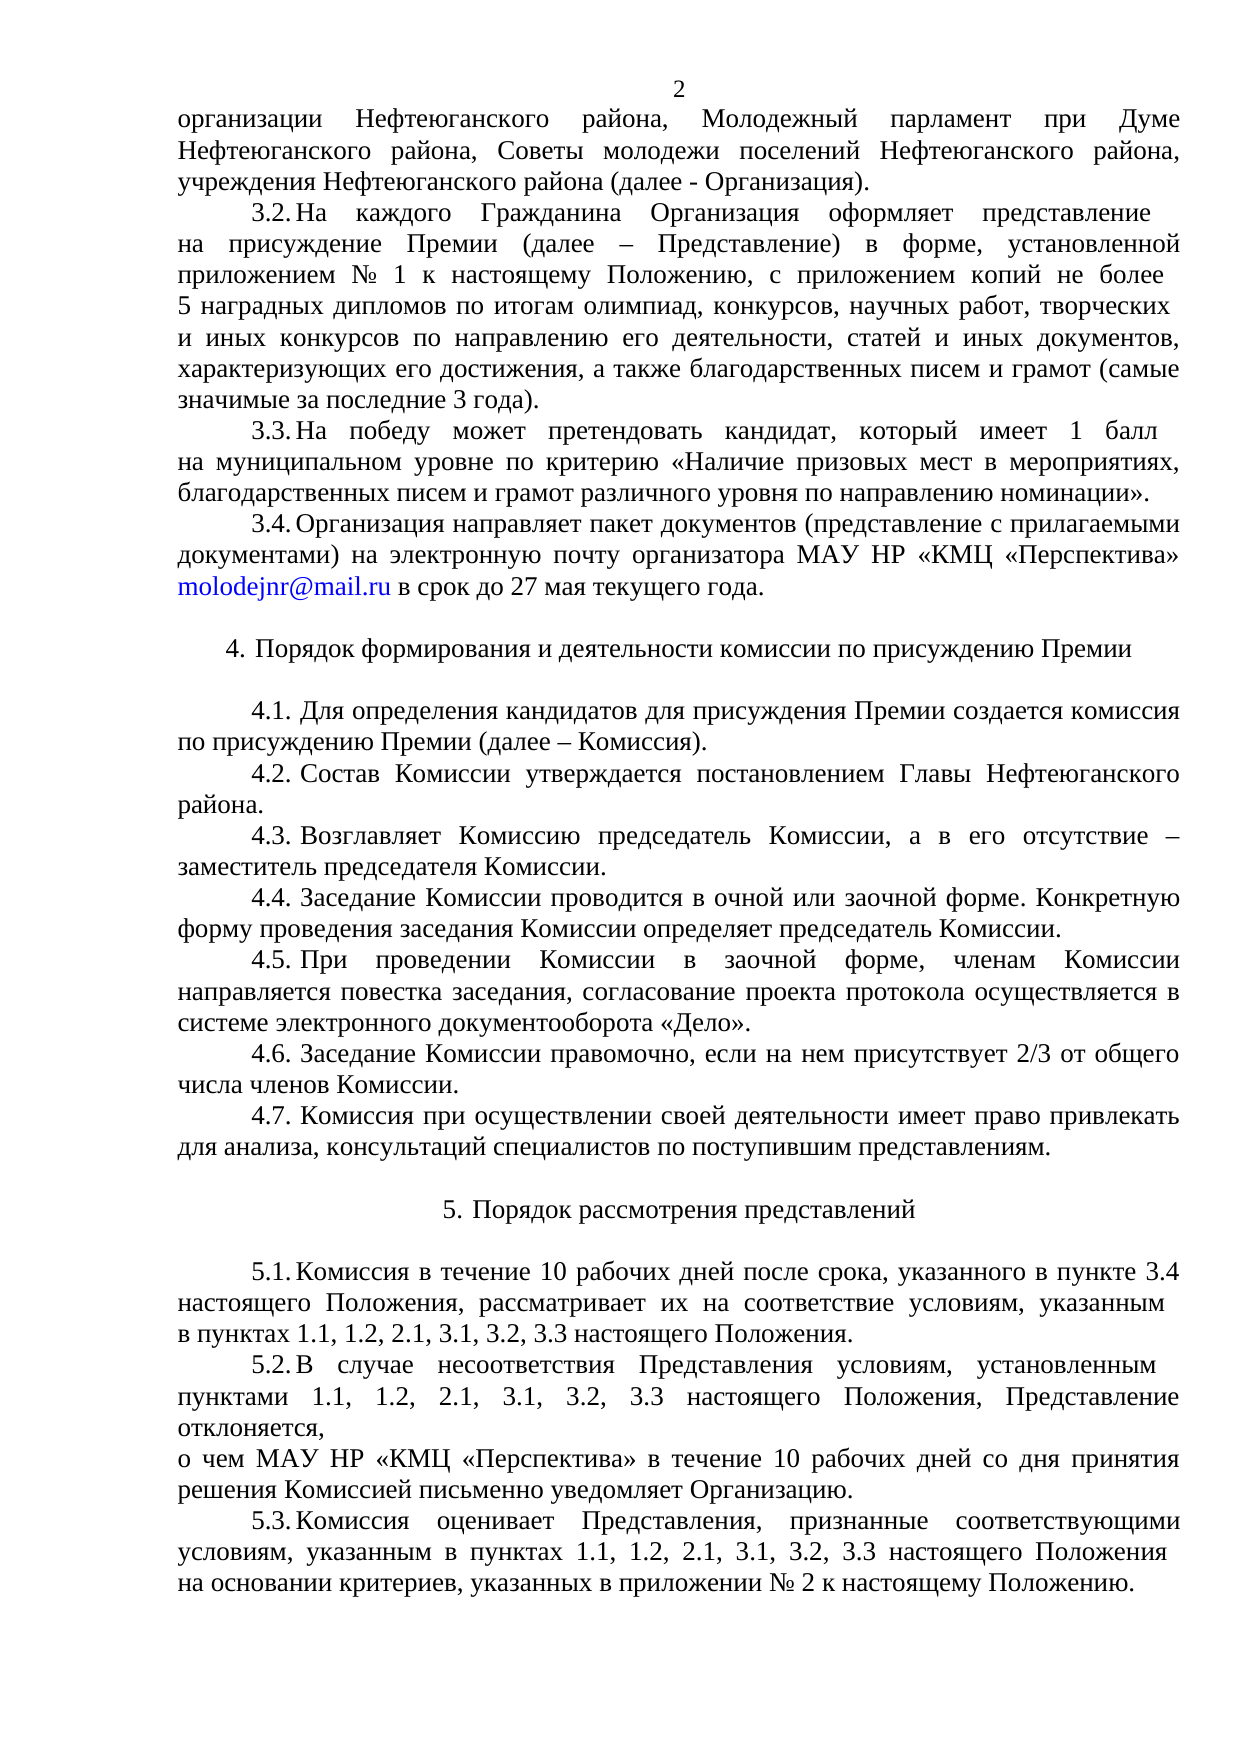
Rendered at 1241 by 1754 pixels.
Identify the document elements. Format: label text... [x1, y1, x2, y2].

list 4.7. Комиссия при осуществлении своей деятельности имеет право привлекать для анализа, консультаций специалистов по поступившим представлениям. [177, 1099, 1181, 1162]
list 4.4. Заседание Комиссии проводится в очной или заочной форме. Конкретную форму проведения заседания Комиссии определяет председатель Комиссии. [177, 881, 1181, 943]
list 4.2. Состав Комиссии утверждается постановлением Главы Нефтеюганского района. [177, 757, 1181, 819]
list На каждого Гражданина Организация оформляет представление на присуждение Премии (далее – Представление) в форме, установленной приложением № 1 к настоящему Положению, с приложением копий не более 5 наградных дипломов по итогам олимпиад, конкурсов, научных работ, творческих и иных конкурсов по направлению его деятельности, статей и иных документов, характеризующих его достижения, а также благодарственных писем и грамот (самые значимые за последние 3 года). [177, 196, 1181, 414]
list Порядок формирования и деятельности комиссии по присуждению Премии [177, 632, 1181, 663]
list На победу может претендовать кандидат, который имеет 1 балл на муниципальном уровне по критерию «Наличие призовых мест в мероприятиях, благодарственных писем и грамот различного уровня по направлению номинации». [177, 414, 1181, 507]
list 4.6. Заседание Комиссии правомочно, если на нем присутствует 2/3 от общего числа членов Комиссии. [177, 1037, 1181, 1099]
list 4.5. При проведении Комиссии в заочной форме, членам Комиссии направляется повестка заседания, согласование проекта протокола осуществляется в системе электронного документооборота «Дело». [177, 943, 1181, 1037]
list В случае несоответствия Представления условиям, установленным пунктами 1.1, 1.2, 2.1, 3.1, 3.2, 3.3 настоящего Положения, Представление отклоняется, о чем МАУ НР «КМЦ «Перспектива» в течение 10 рабочих дней со дня принятия решения Комиссией письменно уведомляет Организацию. [177, 1348, 1181, 1504]
list 4.1. Для определения кандидатов для присуждения Премии создается комиссия по присуждению Премии (далее – Комиссия). [177, 694, 1181, 757]
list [177, 103, 1181, 196]
list Порядок рассмотрения представлений [177, 1193, 1181, 1224]
list Комиссия в течение 10 рабочих дней после срока, указанного в пункте 3.4 настоящего Положения, рассматривает их на соответствие условиям, указанным в пунктах 1.1, 1.2, 2.1, 3.1, 3.2, 3.3 настоящего Положения. [177, 1255, 1181, 1348]
list Комиссия оценивает Представления, признанные соответствующими условиям, указанным в пунктах 1.1, 1.2, 2.1, 3.1, 3.2, 3.3 настоящего Положения на основании критериев, указанных в приложении № 2 к настоящему Положению. [177, 1504, 1181, 1598]
list Организация направляет пакет документов (представление с прилагаемыми документами) на электронную почту организатора МАУ НР «КМЦ «Перспектива» molodejnr@mail.ru в срок до 27 мая текущего года. [177, 507, 1181, 601]
list 4.3. Возглавляет Комиссию председатель Комиссии, а в его отсутствие – заместитель председателя Комиссии. [177, 819, 1181, 881]
